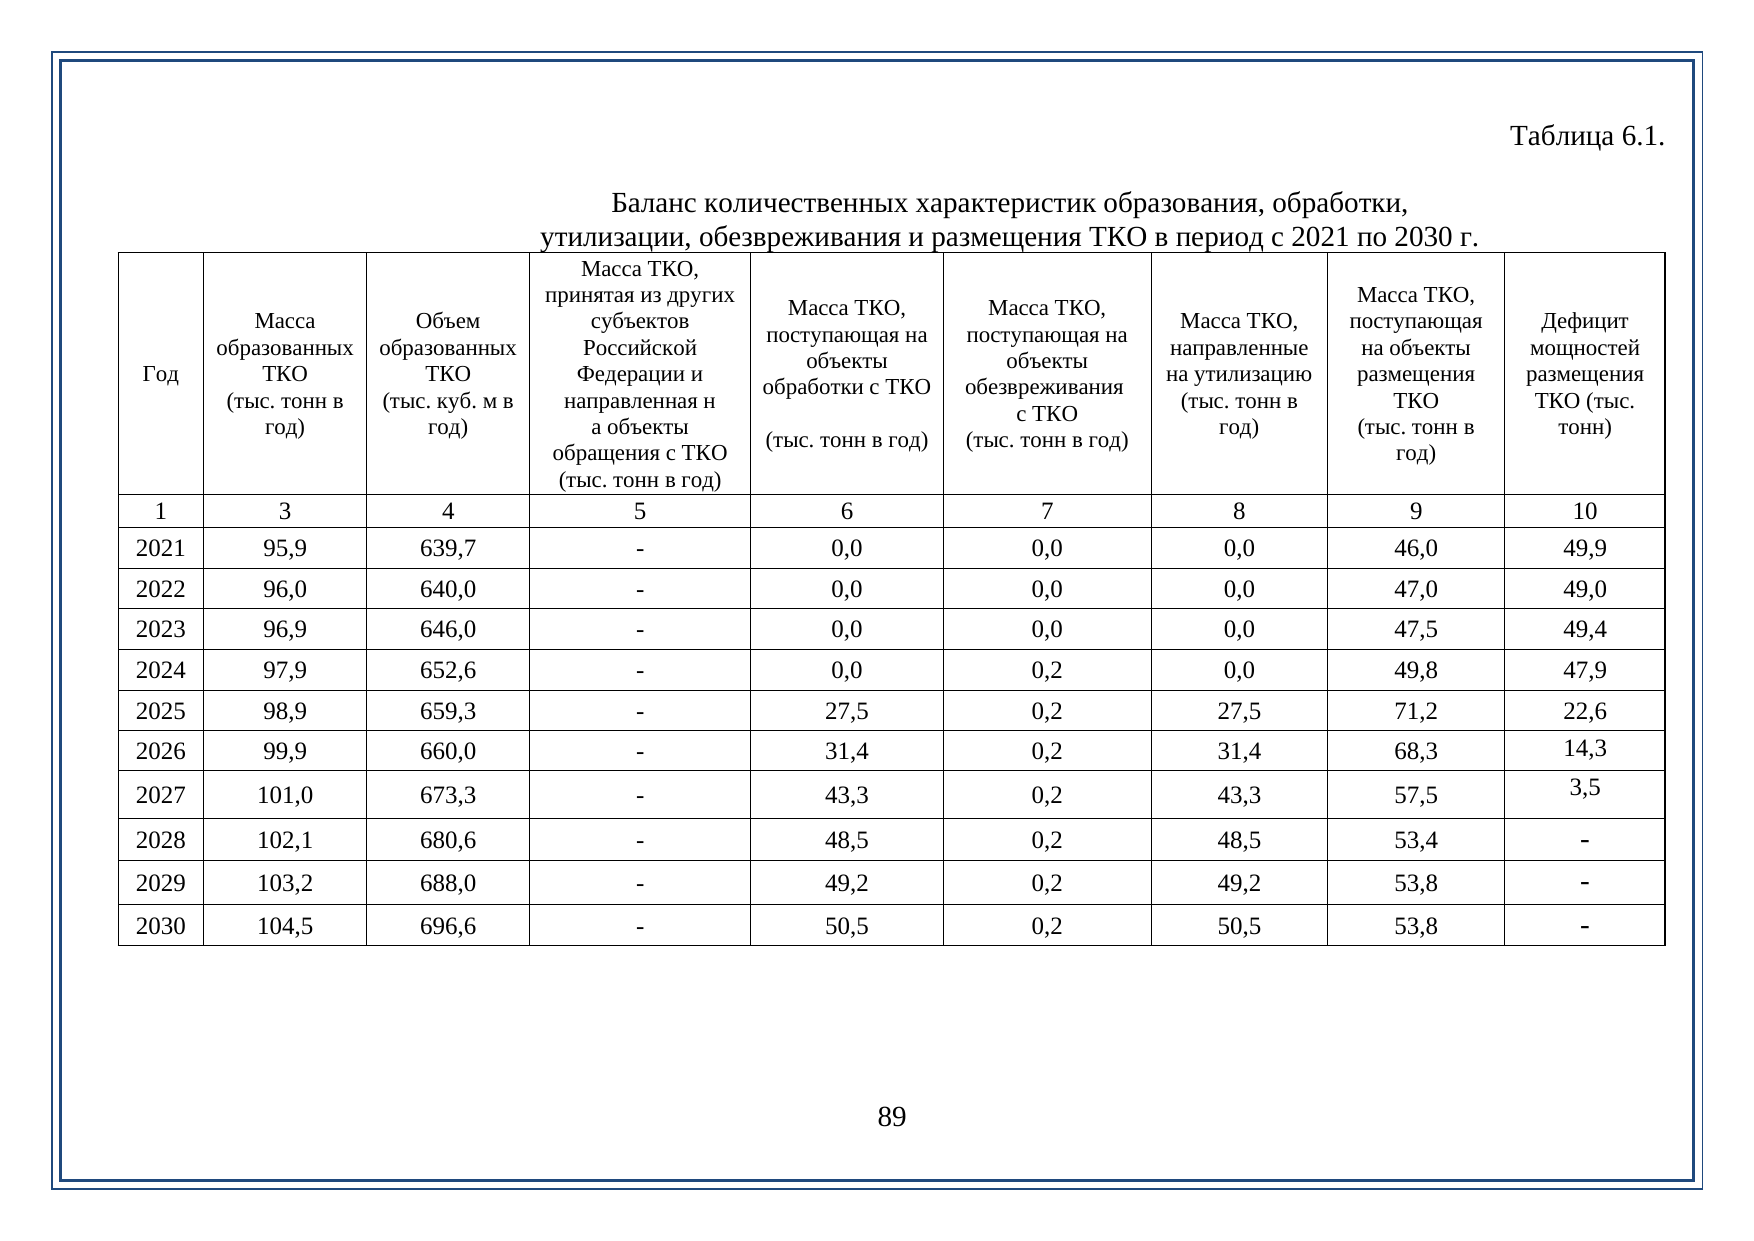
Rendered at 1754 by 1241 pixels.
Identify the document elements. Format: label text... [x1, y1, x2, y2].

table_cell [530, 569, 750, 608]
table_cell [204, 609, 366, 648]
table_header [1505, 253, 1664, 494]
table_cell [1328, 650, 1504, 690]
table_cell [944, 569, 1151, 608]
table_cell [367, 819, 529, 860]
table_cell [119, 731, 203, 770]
text Таблица 6.1. [118, 118, 1665, 152]
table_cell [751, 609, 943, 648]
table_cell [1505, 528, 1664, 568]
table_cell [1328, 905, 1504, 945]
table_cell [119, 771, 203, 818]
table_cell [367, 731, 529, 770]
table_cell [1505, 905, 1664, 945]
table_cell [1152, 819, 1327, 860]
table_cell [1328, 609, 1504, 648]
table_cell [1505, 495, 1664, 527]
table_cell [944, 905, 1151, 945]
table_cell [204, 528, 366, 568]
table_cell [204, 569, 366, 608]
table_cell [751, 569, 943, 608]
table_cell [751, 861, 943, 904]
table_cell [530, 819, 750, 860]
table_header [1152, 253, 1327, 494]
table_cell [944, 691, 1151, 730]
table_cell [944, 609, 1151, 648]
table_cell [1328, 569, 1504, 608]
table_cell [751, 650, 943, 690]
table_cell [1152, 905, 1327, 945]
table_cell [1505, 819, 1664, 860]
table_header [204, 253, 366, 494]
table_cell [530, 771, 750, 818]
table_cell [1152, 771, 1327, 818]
text утилизации, обезвреживания и размещения ТКО в период с 2021 по 2030 г. [118, 219, 1665, 252]
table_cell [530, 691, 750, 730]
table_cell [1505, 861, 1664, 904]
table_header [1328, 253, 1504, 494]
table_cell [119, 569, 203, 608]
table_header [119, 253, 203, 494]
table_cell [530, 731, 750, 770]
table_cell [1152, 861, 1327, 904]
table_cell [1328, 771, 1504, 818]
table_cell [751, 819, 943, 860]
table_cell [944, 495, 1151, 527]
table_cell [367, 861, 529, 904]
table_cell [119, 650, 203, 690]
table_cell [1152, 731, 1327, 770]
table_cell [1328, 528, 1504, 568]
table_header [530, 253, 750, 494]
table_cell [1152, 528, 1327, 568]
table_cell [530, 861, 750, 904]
text Баланс количественных характеристик образования, обработки, [118, 185, 1665, 219]
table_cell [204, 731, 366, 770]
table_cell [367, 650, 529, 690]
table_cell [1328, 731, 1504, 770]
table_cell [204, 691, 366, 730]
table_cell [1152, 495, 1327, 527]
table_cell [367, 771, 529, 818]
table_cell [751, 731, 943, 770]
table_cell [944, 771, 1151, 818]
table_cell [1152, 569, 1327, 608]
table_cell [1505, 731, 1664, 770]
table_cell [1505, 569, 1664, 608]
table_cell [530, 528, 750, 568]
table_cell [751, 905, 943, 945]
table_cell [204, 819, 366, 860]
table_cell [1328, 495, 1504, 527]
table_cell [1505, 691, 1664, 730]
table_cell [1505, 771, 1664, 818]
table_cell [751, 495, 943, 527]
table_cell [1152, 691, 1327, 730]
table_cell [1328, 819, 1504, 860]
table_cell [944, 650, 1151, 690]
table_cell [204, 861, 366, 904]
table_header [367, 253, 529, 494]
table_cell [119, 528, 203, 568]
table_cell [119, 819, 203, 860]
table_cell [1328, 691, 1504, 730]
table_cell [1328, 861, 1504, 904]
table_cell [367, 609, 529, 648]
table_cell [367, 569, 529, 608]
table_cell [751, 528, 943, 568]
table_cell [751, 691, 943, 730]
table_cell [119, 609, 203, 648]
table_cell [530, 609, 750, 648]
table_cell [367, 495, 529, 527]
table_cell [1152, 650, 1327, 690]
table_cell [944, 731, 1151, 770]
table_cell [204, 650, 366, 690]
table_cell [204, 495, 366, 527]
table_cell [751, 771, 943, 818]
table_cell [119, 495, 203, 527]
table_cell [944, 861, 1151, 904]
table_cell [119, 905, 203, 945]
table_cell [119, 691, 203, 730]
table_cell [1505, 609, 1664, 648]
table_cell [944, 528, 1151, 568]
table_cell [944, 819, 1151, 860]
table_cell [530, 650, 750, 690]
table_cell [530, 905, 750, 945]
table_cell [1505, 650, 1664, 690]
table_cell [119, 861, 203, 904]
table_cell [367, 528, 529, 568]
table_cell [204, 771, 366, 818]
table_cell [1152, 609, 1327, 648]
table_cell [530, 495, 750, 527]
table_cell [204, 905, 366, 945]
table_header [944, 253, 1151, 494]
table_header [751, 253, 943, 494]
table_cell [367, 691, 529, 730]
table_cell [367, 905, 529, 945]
